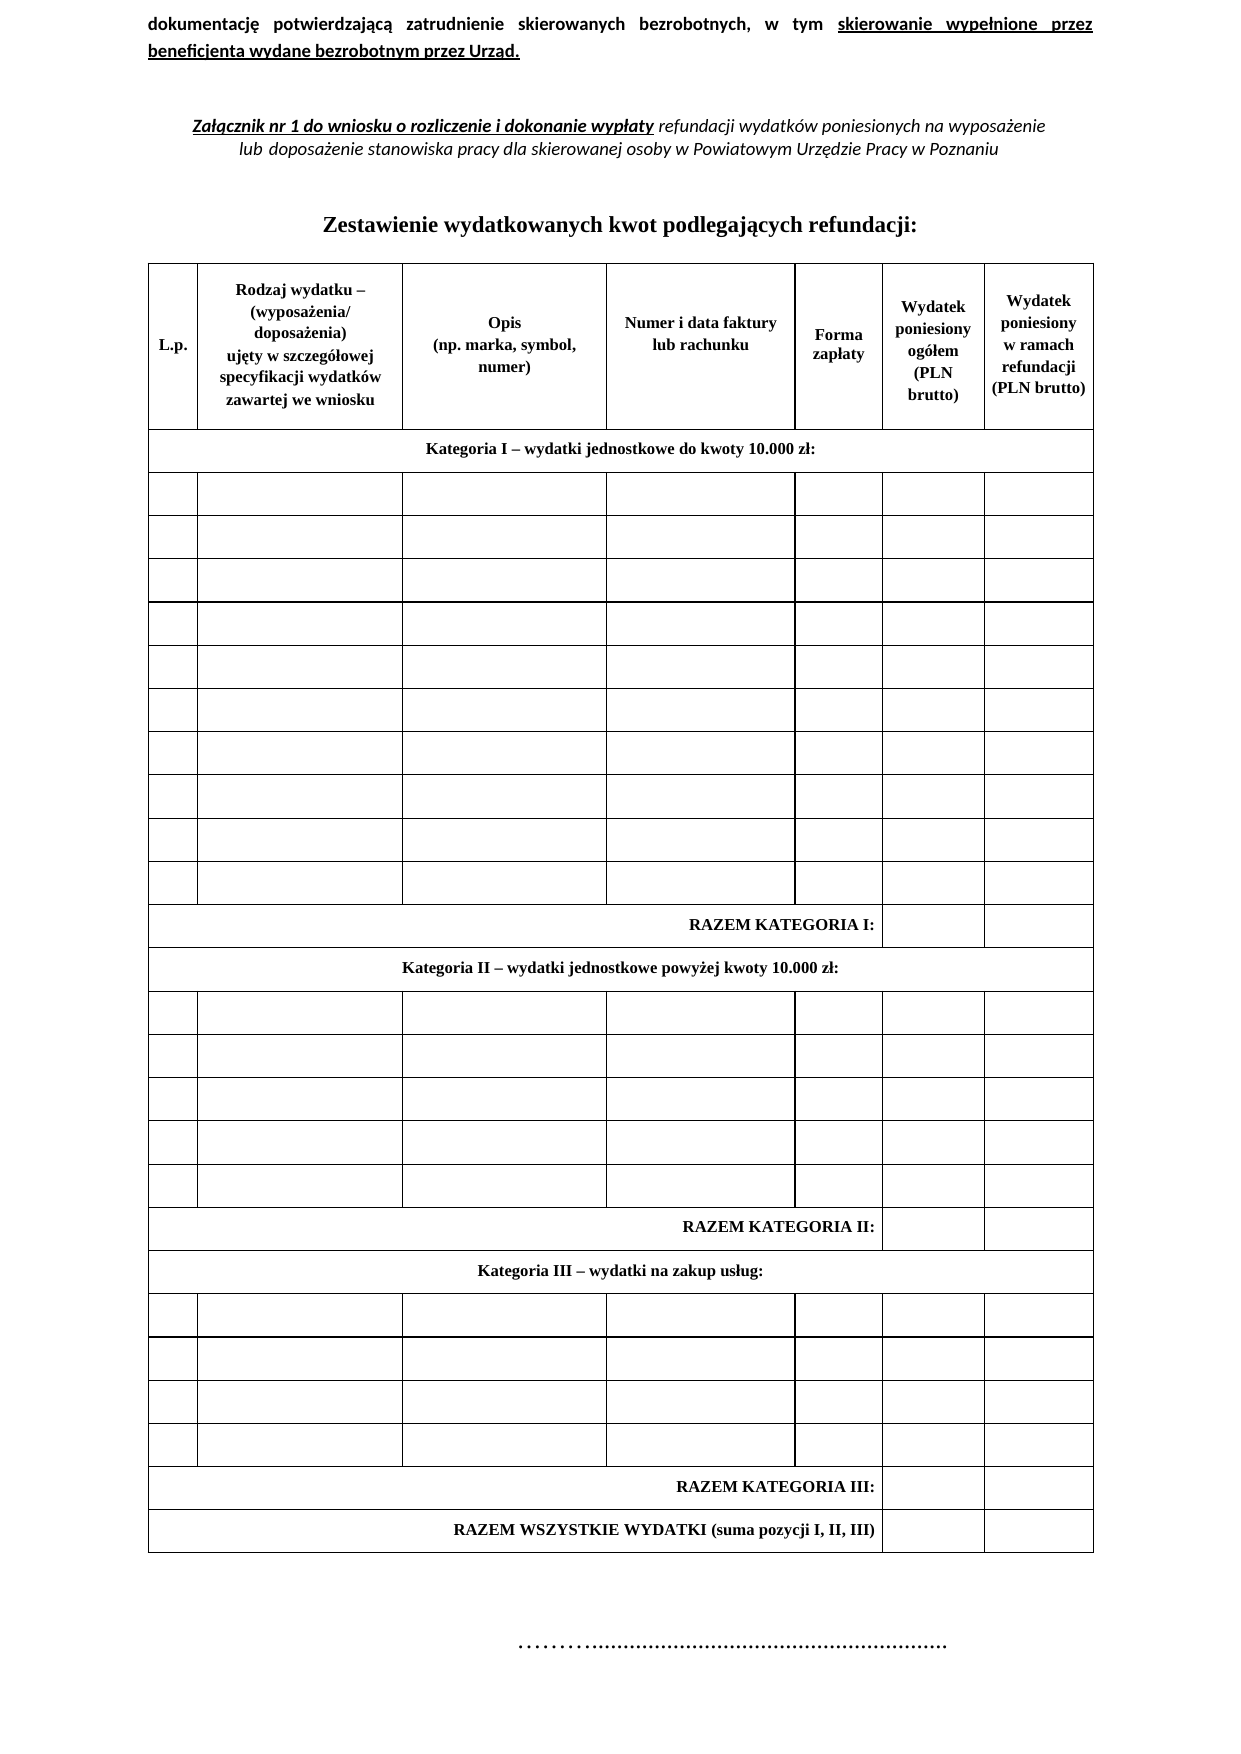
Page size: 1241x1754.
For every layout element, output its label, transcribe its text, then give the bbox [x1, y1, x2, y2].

table_cell [403, 1165, 606, 1207]
table_cell [198, 1165, 402, 1207]
table_cell [883, 689, 984, 731]
table_header Wydatek poniesiony ogółem (PLN brutto) [883, 264, 984, 428]
text Zestawienie wydatkowanych kwot podlegających refundacji: [148, 211, 1093, 238]
table_cell [883, 775, 984, 818]
table_cell [403, 732, 606, 774]
table_cell [985, 1510, 1093, 1552]
table_cell [883, 992, 984, 1034]
table_cell [796, 473, 882, 515]
table_cell [198, 862, 402, 904]
table_cell [883, 819, 984, 861]
text ………......................................................... [148, 1625, 1093, 1654]
table_cell [985, 1338, 1093, 1379]
table_cell [198, 516, 402, 558]
table_cell [149, 1381, 197, 1423]
table_cell [985, 603, 1093, 645]
table_cell [883, 1165, 984, 1207]
table_cell [985, 646, 1093, 688]
table_cell [796, 992, 882, 1034]
table_cell [796, 1338, 882, 1379]
table_cell [796, 516, 882, 558]
text Załącznik nr 1 do wniosku o rozliczenie i dokonanie wypłaty refundacji wydatków poniesionych na wyposażenie lub doposażenie stanowiska pracy dla skierowanej osoby w Powiatowym Urzędzie Pracy w Poznaniu [148, 114, 1093, 160]
table_cell [985, 473, 1093, 515]
table_cell [403, 1078, 606, 1120]
table_cell [149, 603, 197, 645]
table_cell [607, 1294, 794, 1336]
table_cell [198, 819, 402, 861]
table_cell [149, 775, 197, 818]
table_cell [403, 992, 606, 1034]
table_cell [403, 559, 606, 601]
table_cell [883, 559, 984, 601]
table_cell [607, 559, 794, 601]
table_cell [796, 1035, 882, 1077]
table_cell [607, 473, 794, 515]
table_cell [985, 559, 1093, 601]
table_cell [403, 516, 606, 558]
table_cell [796, 862, 882, 904]
table_cell [198, 603, 402, 645]
table_cell [607, 603, 794, 645]
table_cell [403, 1121, 606, 1163]
table_cell [607, 1078, 794, 1120]
table_cell [403, 1338, 606, 1379]
table_cell [883, 732, 984, 774]
table_cell Kategoria I – wydatki jednostkowe do kwoty 10.000 zł: [149, 430, 1093, 472]
table_cell [607, 1035, 794, 1077]
table_cell [403, 1381, 606, 1423]
table_cell [607, 1165, 794, 1207]
table_cell [198, 689, 402, 731]
table_cell [796, 603, 882, 645]
table_cell [149, 1294, 197, 1336]
table_cell [149, 559, 197, 601]
table_cell [883, 1338, 984, 1379]
table_cell Kategoria III – wydatki na zakup usług: [149, 1251, 1093, 1293]
table_cell [198, 1078, 402, 1120]
table_cell [796, 1165, 882, 1207]
table_cell [883, 1467, 984, 1509]
table_cell [883, 1208, 984, 1250]
table_cell [796, 1424, 882, 1466]
table_cell [198, 1035, 402, 1077]
table_cell [403, 775, 606, 818]
table_cell [149, 862, 197, 904]
table_cell [149, 473, 197, 515]
table_cell [883, 862, 984, 904]
table_cell [198, 1424, 402, 1466]
table_cell [198, 775, 402, 818]
table_cell [198, 1381, 402, 1423]
table_cell [607, 689, 794, 731]
table_header L.p. [149, 264, 197, 428]
table_cell [607, 1338, 794, 1379]
table_cell [149, 1165, 197, 1207]
table_cell [985, 862, 1093, 904]
table_cell [796, 1294, 882, 1336]
table_header Numer i data faktury lub rachunku [607, 264, 794, 428]
table_cell [149, 992, 197, 1034]
table_cell [883, 1510, 984, 1552]
table_cell [883, 905, 984, 947]
table_cell [796, 1121, 882, 1163]
table_cell [607, 862, 794, 904]
table_cell [985, 1294, 1093, 1336]
table_cell [607, 732, 794, 774]
table_cell [403, 1424, 606, 1466]
table_cell [149, 689, 197, 731]
table_header Rodzaj wydatku – (wyposażenia/ doposażenia) ujęty w szczegółowej specyfikacji wydatków zawartej we wniosku [198, 264, 402, 428]
table_cell [403, 1294, 606, 1336]
table_cell [796, 689, 882, 731]
table_cell [149, 1424, 197, 1466]
table_cell [607, 1381, 794, 1423]
table_cell RAZEM KATEGORIA III: [149, 1467, 882, 1509]
table_cell [985, 1208, 1093, 1250]
table_cell [607, 775, 794, 818]
table_cell [985, 689, 1093, 731]
table_cell [985, 992, 1093, 1034]
table_cell [198, 732, 402, 774]
table_cell [796, 1381, 882, 1423]
table_cell [796, 732, 882, 774]
table_cell [985, 1121, 1093, 1163]
table_cell [985, 516, 1093, 558]
table_cell [883, 473, 984, 515]
table_cell [883, 1424, 984, 1466]
table_cell [198, 1121, 402, 1163]
table_cell [796, 1078, 882, 1120]
table_cell [796, 775, 882, 818]
table_cell [607, 819, 794, 861]
table_cell [403, 603, 606, 645]
table_cell [796, 819, 882, 861]
table_cell RAZEM WSZYSTKIE WYDATKI (suma pozycji I, II, III) [149, 1510, 882, 1552]
table_cell [403, 473, 606, 515]
table_cell [403, 689, 606, 731]
table_cell [149, 646, 197, 688]
table_header Forma zapłaty [796, 264, 882, 428]
table_cell [607, 1424, 794, 1466]
table_cell [403, 1035, 606, 1077]
table_cell [985, 1424, 1093, 1466]
table_cell [403, 646, 606, 688]
table_cell [198, 1338, 402, 1379]
table_cell Kategoria II – wydatki jednostkowe powyżej kwoty 10.000 zł: [149, 948, 1093, 991]
table_cell [985, 1035, 1093, 1077]
table_header Opis (np. marka, symbol, numer) [403, 264, 606, 428]
table_cell [198, 473, 402, 515]
table_cell [796, 559, 882, 601]
table_cell RAZEM KATEGORIA I: [149, 905, 882, 947]
table_cell [883, 1035, 984, 1077]
table_cell [883, 646, 984, 688]
table_cell [403, 862, 606, 904]
table_cell [403, 819, 606, 861]
table_cell [985, 775, 1093, 818]
table_cell [985, 1078, 1093, 1120]
table_cell [149, 1078, 197, 1120]
table_cell [198, 1294, 402, 1336]
table_cell [883, 516, 984, 558]
table_cell [985, 819, 1093, 861]
table_cell [607, 516, 794, 558]
table_cell [149, 516, 197, 558]
table_cell [607, 1121, 794, 1163]
table_header Wydatek poniesiony w ramach refundacji (PLN brutto) [985, 264, 1093, 428]
table_cell RAZEM KATEGORIA II: [149, 1208, 882, 1250]
table_cell [149, 819, 197, 861]
table_cell [883, 603, 984, 645]
table_cell [985, 1165, 1093, 1207]
table_cell [198, 559, 402, 601]
table_cell [883, 1381, 984, 1423]
table_cell [985, 1381, 1093, 1423]
table_cell [149, 1035, 197, 1077]
table_cell [149, 732, 197, 774]
table_cell [985, 905, 1093, 947]
table_cell [198, 992, 402, 1034]
table_cell [607, 992, 794, 1034]
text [148, 12, 1093, 63]
table_cell [985, 1467, 1093, 1509]
table_cell [985, 732, 1093, 774]
table_cell [607, 646, 794, 688]
table_cell [883, 1121, 984, 1163]
table_cell [149, 1121, 197, 1163]
table_cell [149, 1338, 197, 1379]
table_cell [796, 646, 882, 688]
table_cell [198, 646, 402, 688]
table_cell [883, 1078, 984, 1120]
table_cell [883, 1294, 984, 1336]
